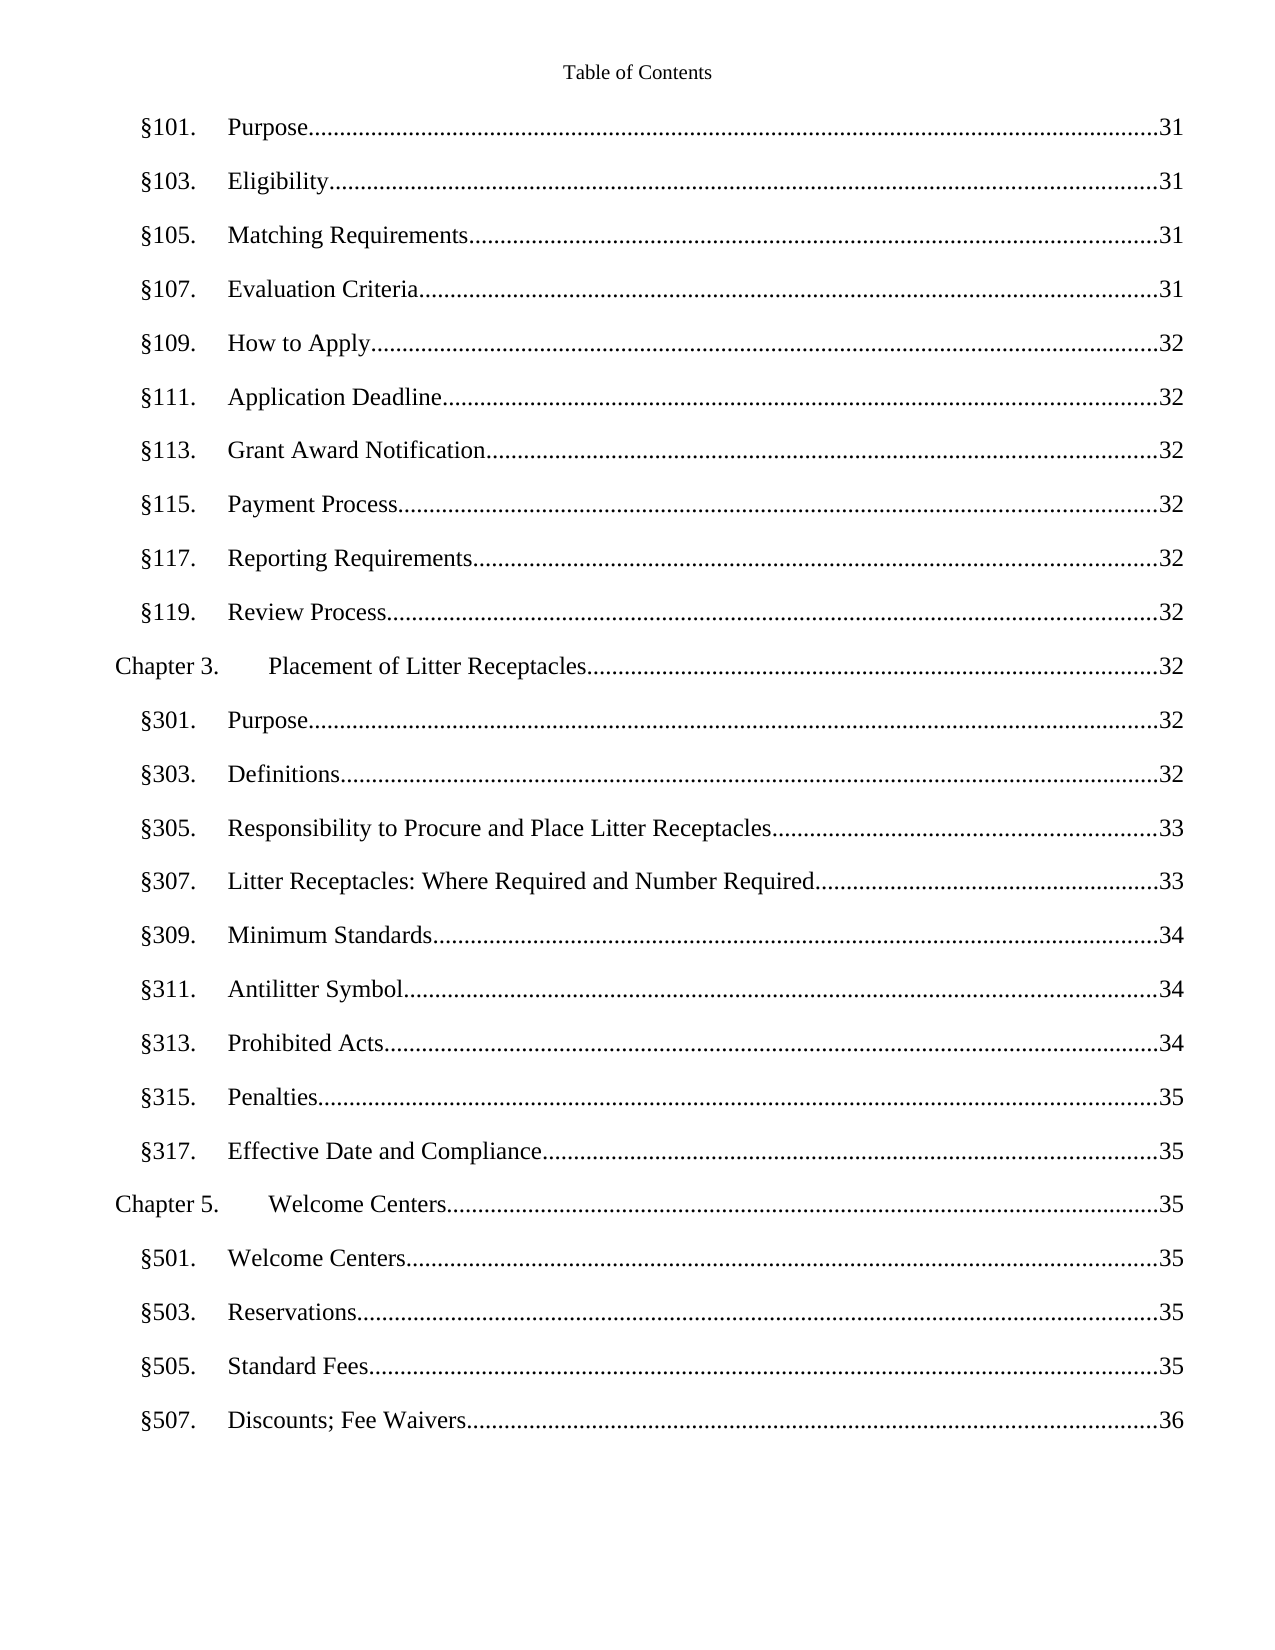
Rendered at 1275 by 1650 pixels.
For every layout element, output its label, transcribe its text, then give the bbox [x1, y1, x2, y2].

text §101. Purpose 31 [140, 112, 1185, 141]
text §501. Welcome Centers 35 [140, 1243, 1185, 1272]
text §317. Effective Date and Compliance 35 [140, 1136, 1185, 1164]
text §505. Standard Fees 35 [140, 1351, 1185, 1380]
text §305. Responsibility to Procure and Place Litter Receptacles 33 [140, 813, 1185, 841]
text Chapter 3. Placement of Litter Receptacles 32 [115, 651, 1185, 680]
text §115. Payment Process 32 [140, 489, 1185, 518]
text §507. Discounts; Fee Waivers 36 [140, 1405, 1185, 1434]
text §301. Purpose 32 [140, 705, 1185, 734]
text §307. Litter Receptacles: Where Required and Number Required 33 [140, 866, 1185, 895]
text §309. Minimum Standards 34 [140, 920, 1185, 949]
text §117. Reporting Requirements 32 [140, 543, 1185, 572]
text §303. Definitions 32 [140, 759, 1185, 787]
text §311. Antilitter Symbol 34 [140, 974, 1185, 1003]
text §313. Prohibited Acts 34 [140, 1028, 1185, 1057]
text §107. Evaluation Criteria 31 [140, 274, 1185, 303]
text §109. How to Apply 32 [140, 328, 1185, 357]
text §315. Penalties 35 [140, 1082, 1185, 1111]
text §119. Review Process 32 [140, 597, 1185, 626]
text §503. Reservations 35 [140, 1297, 1185, 1326]
text §103. Eligibility 31 [140, 166, 1185, 195]
text §113. Grant Award Notification 32 [140, 436, 1185, 464]
text §111. Application Deadline 32 [140, 382, 1185, 411]
text §105. Matching Requirements 31 [140, 220, 1185, 249]
text Chapter 5. Welcome Centers 35 [115, 1189, 1185, 1218]
